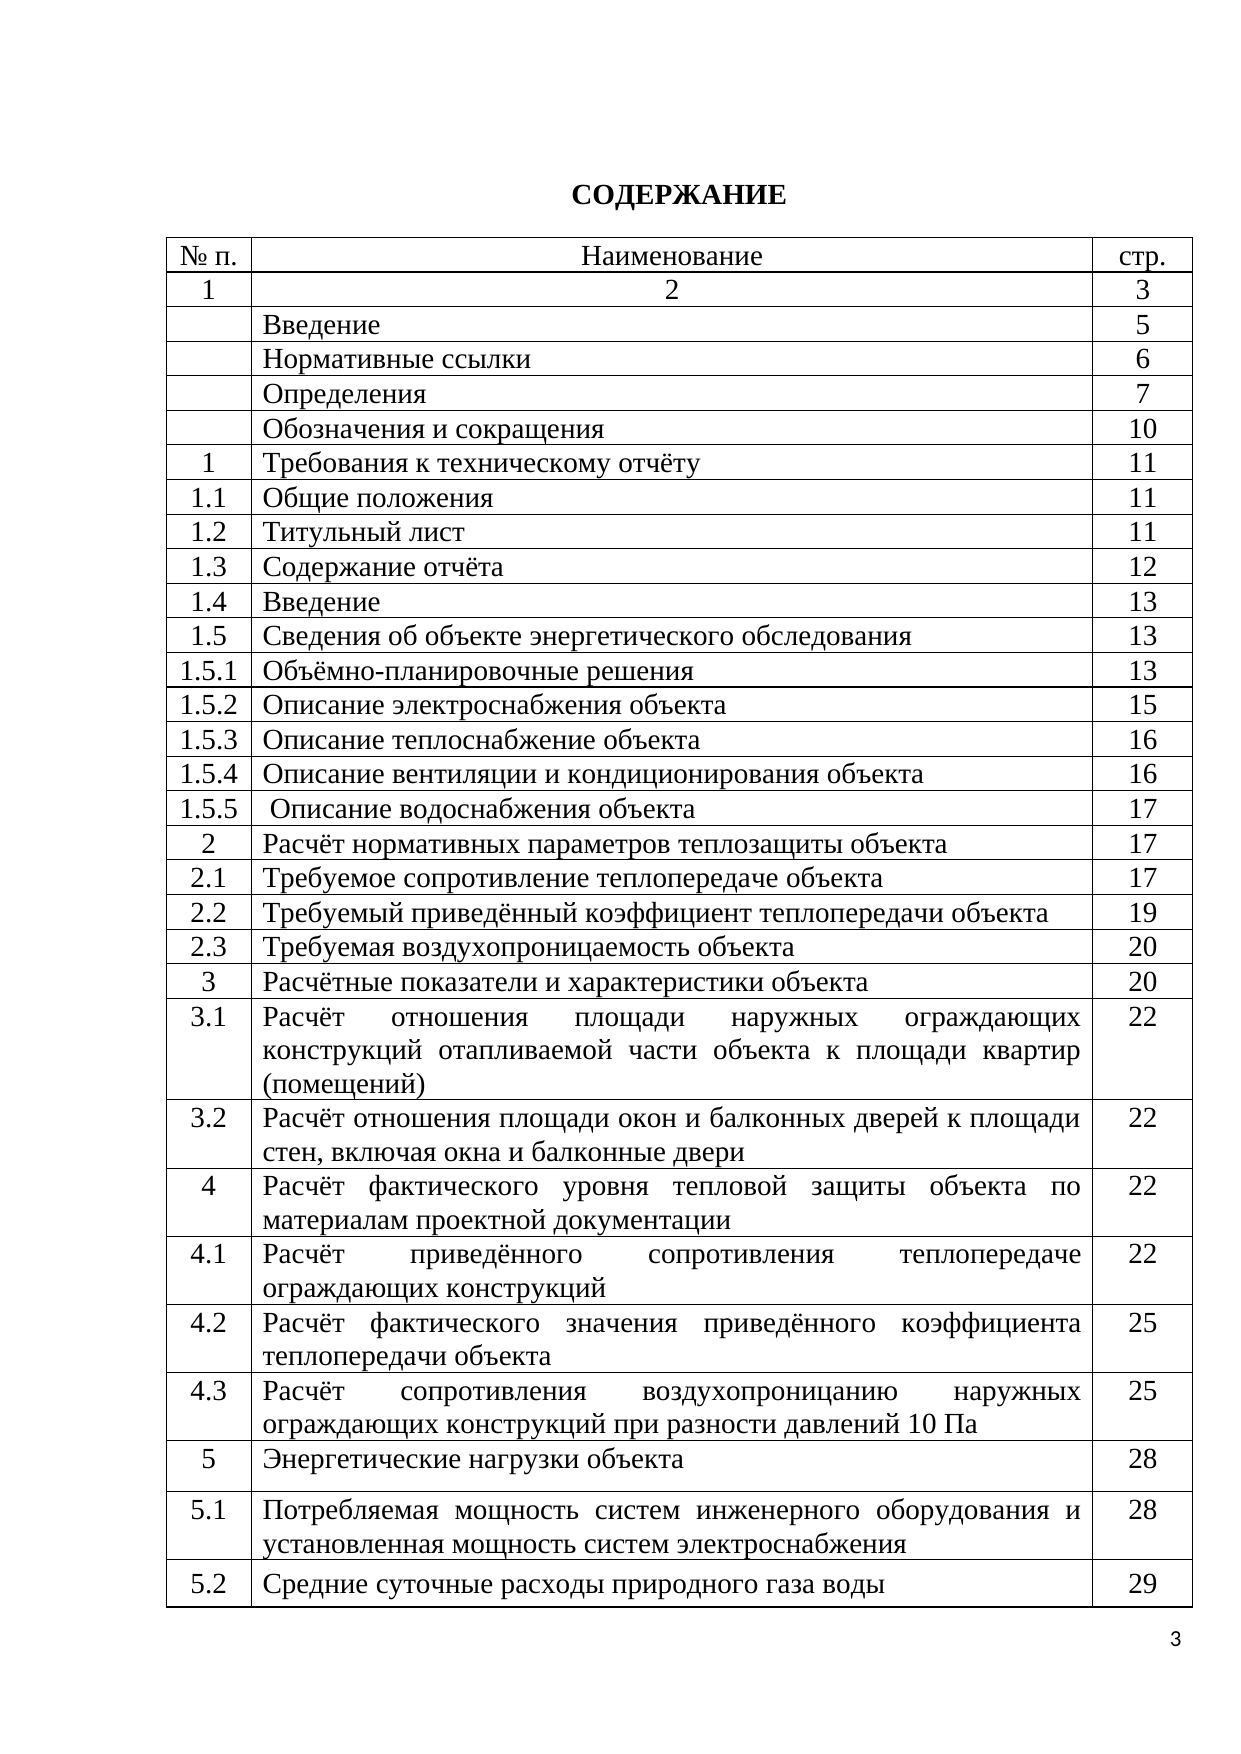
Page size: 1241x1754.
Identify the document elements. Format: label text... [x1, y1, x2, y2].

table_cell 28 [1093, 1441, 1192, 1491]
table_cell 1.5.4 [167, 757, 251, 790]
table_cell Расчёт фактического значения приведённого коэффициента теплопередачи объекта [252, 1305, 1092, 1372]
table_cell Описание водоснабжения объекта [252, 791, 1092, 825]
table_cell 22 [1093, 1169, 1192, 1236]
table_cell 5 [167, 1441, 251, 1491]
table_cell Расчёт приведённого сопротивления теплопередаче ограждающих конструкций [252, 1237, 1092, 1304]
table_header стр. [1093, 238, 1192, 271]
table_cell Потребляемая мощность систем инженерного оборудования и установленная мощность систем электроснабжения [252, 1492, 1092, 1559]
table_cell Введение [252, 584, 1092, 617]
table_cell 1.5.3 [167, 722, 251, 756]
table_cell Расчёт сопротивления воздухопроницанию наружных ограждающих конструкций при разности давлений 10 Па [252, 1373, 1092, 1440]
table_cell 1 [167, 273, 251, 306]
table_cell 19 [1093, 895, 1192, 928]
table_cell 2 [252, 273, 1092, 306]
table_cell [167, 411, 251, 444]
table_cell 1.5.5 [167, 791, 251, 825]
table_cell 4 [167, 1169, 251, 1236]
table_cell Сведения об объекте энергетического обследования [252, 618, 1092, 652]
table_cell 25 [1093, 1373, 1192, 1440]
table_cell Обозначения и сокращения [252, 411, 1092, 444]
table_cell 10 [1093, 411, 1192, 444]
table_header Наименование [252, 238, 1092, 271]
table_cell 20 [1093, 930, 1192, 963]
table_cell 1.4 [167, 584, 251, 617]
table_cell 3.1 [167, 999, 251, 1099]
table_cell 28 [1093, 1492, 1192, 1559]
table_cell 1.5.1 [167, 653, 251, 686]
table_cell 2.2 [167, 895, 251, 928]
table_cell Расчёт отношения площади наружных ограждающих конструкций отапливаемой части объекта к площади квартир (помещений) [252, 999, 1092, 1099]
table_cell 20 [1093, 964, 1192, 998]
table_cell Содержание отчёта [252, 549, 1092, 583]
table_cell 5 [1093, 307, 1192, 341]
table_cell 3.2 [167, 1100, 251, 1167]
table_cell Требуемая воздухопроницаемость объекта [252, 930, 1092, 963]
table_cell Титульный лист [252, 515, 1092, 548]
text СОДЕРЖАНИЕ [177, 177, 1181, 211]
table_cell 2.3 [167, 930, 251, 963]
table_cell Расчёт отношения площади окон и балконных дверей к площади стен, включая окна и балконные двери [252, 1100, 1092, 1167]
table_cell 1.1 [167, 480, 251, 513]
table_cell Описание электроснабжения объекта [252, 688, 1092, 721]
table_cell 7 [1093, 376, 1192, 410]
table_cell 6 [1093, 342, 1192, 375]
table_cell Расчётные показатели и характеристики объекта [252, 964, 1092, 998]
table_cell 1.3 [167, 549, 251, 583]
table_cell Описание теплоснабжение объекта [252, 722, 1092, 756]
table_cell 13 [1093, 584, 1192, 617]
table_cell Расчёт фактического уровня тепловой защиты объекта по материалам проектной документации [252, 1169, 1092, 1236]
table_cell Введение [252, 307, 1092, 341]
table_cell 11 [1093, 445, 1192, 479]
table_cell 5.2 [167, 1560, 251, 1606]
table_cell 4.1 [167, 1237, 251, 1304]
table_cell 13 [1093, 653, 1192, 686]
table_cell 1.5 [167, 618, 251, 652]
table_cell 1.2 [167, 515, 251, 548]
table_cell 3 [167, 964, 251, 998]
table_cell 1 [167, 445, 251, 479]
table_cell Требования к техническому отчёту [252, 445, 1092, 479]
table_cell 4.3 [167, 1373, 251, 1440]
table_cell Энергетические нагрузки объекта [252, 1441, 1092, 1491]
table_cell Общие положения [252, 480, 1092, 513]
table_cell 22 [1093, 1237, 1192, 1304]
table_cell 13 [1093, 618, 1192, 652]
table_cell Требуемое сопротивление теплопередаче объекта [252, 860, 1092, 894]
table_cell 15 [1093, 688, 1192, 721]
table_cell 17 [1093, 791, 1192, 825]
table_cell 16 [1093, 757, 1192, 790]
table_cell Расчёт нормативных параметров теплозащиты объекта [252, 826, 1092, 859]
table_cell 2.1 [167, 860, 251, 894]
table_cell 17 [1093, 826, 1192, 859]
table_header № п. [167, 238, 251, 271]
table_cell 11 [1093, 480, 1192, 513]
table_cell Описание вентиляции и кондиционирования объекта [252, 757, 1092, 790]
table_cell 5.1 [167, 1492, 251, 1559]
table_cell 3 [1093, 273, 1192, 306]
table_cell [167, 376, 251, 410]
table_cell [167, 342, 251, 375]
table_cell Средние суточные расходы природного газа воды [252, 1560, 1092, 1606]
table_cell 22 [1093, 999, 1192, 1099]
table_cell [167, 307, 251, 341]
table_cell Определения [252, 376, 1092, 410]
table_cell 11 [1093, 515, 1192, 548]
table_cell 29 [1093, 1560, 1192, 1606]
table_cell 4.2 [167, 1305, 251, 1372]
table_cell Требуемый приведённый коэффициент теплопередачи объекта [252, 895, 1092, 928]
table_cell Нормативные ссылки [252, 342, 1092, 375]
table_cell Объёмно-планировочные решения [252, 653, 1092, 686]
table_cell 17 [1093, 860, 1192, 894]
table_cell 16 [1093, 722, 1192, 756]
table_cell 1.5.2 [167, 688, 251, 721]
table_cell 25 [1093, 1305, 1192, 1372]
table_cell 12 [1093, 549, 1192, 583]
table_cell 2 [167, 826, 251, 859]
table_cell 22 [1093, 1100, 1192, 1167]
